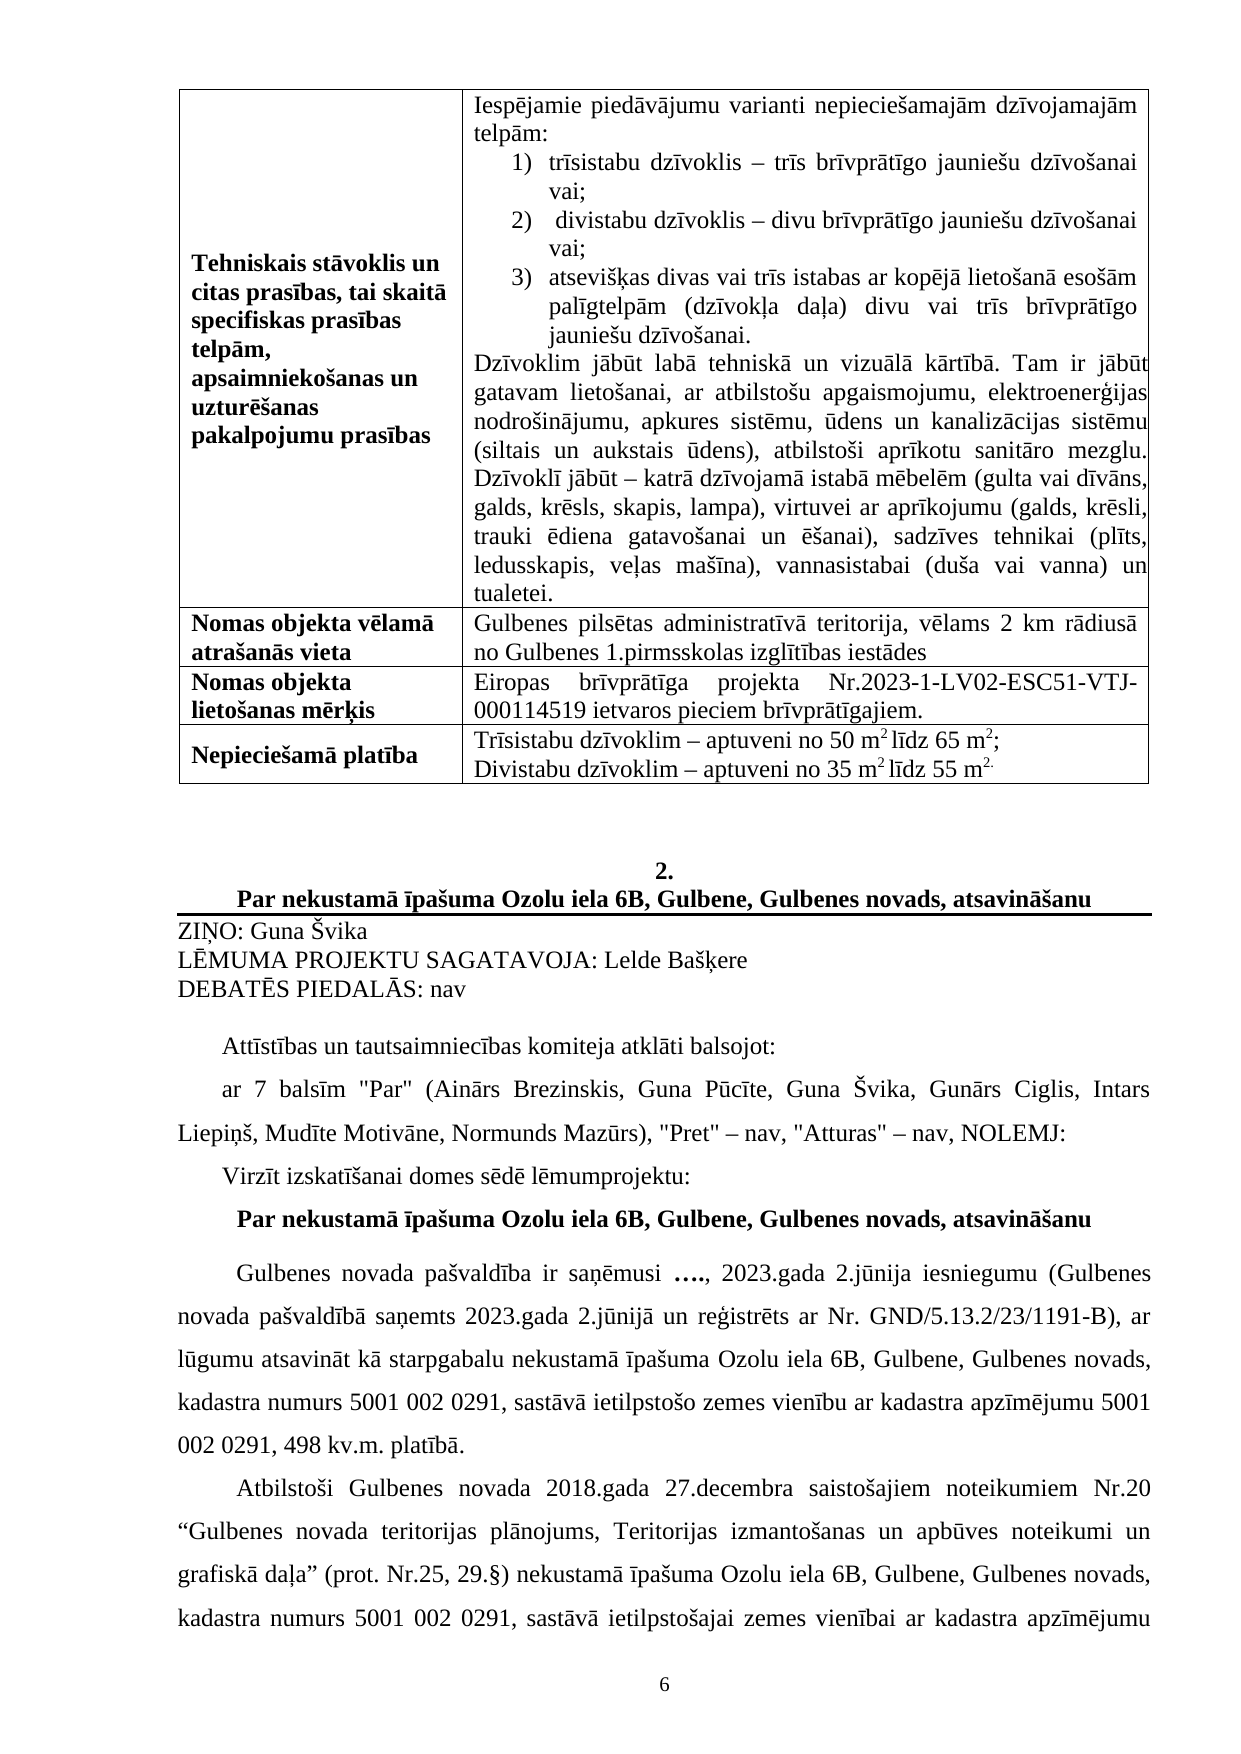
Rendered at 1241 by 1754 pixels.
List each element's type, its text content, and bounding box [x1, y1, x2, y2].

text Gulbenes novada pašvaldība ir saņēmusi …., 2023.gada 2.jūnija iesniegumu (Gulbenes novada pašvaldībā saņemts 2023.gada 2.jūnijā un reģistrēts ar Nr. GND/5.13.2/23/1191-B), ar lūgumu atsavināt kā starpgabalu nekustamā īpašuma Ozolu iela 6B, Gulbene, Gulbenes novads, kadastra numurs 5001 002 0291, sastāvā ietilpstošo zemes vienību ar kadastra apzīmējumu 5001 002 0291, 498 kv.m. platībā. [177, 1258, 1152, 1459]
table_cell Trīsistabu dzīvoklim – aptuveni no 50 m2 līdz 65 m2; Divistabu dzīvoklim – aptuveni no 35 m2 līdz 55 m2. [463, 725, 1148, 783]
table_cell Gulbenes pilsētas administratīvā teritorija, vēlams 2 km rādiusā no Gulbenes 1.pirmsskolas izglītības iestādes [463, 608, 1148, 666]
text 2. [177, 856, 1152, 884]
table_cell Tehniskais stāvoklis un citas prasības, tai skaitā specifiskas prasības telpām, apsaimniekošanas un uzturēšanas pakalpojumu prasības [180, 90, 462, 607]
table_cell Nomas objekta vēlamā atrašanās vieta [180, 608, 462, 666]
text ar 7 balsīm "Par" (Ainārs Brezinskis, Guna Pūcīte, Guna Švika, Gunārs Ciglis, Intars Liepiņš, Mudīte Motivāne, Normunds Mazūrs), "Pret" – nav, "Atturas" – nav, NOLEMJ: [177, 1074, 1152, 1146]
table_cell Eiropas brīvprātīga projekta Nr.2023-1-LV02-ESC51-VTJ-000114519 ietvaros pieciem brīvprātīgajiem. [463, 667, 1148, 724]
text LĒMUMA PROJEKTU SAGATAVOJA: Lelde Bašķere [177, 945, 1152, 974]
text Attīstības un tautsaimniecības komiteja atklāti balsojot: [177, 1031, 1152, 1060]
text Par nekustamā īpašuma Ozolu iela 6B, Gulbene, Gulbenes novads, atsavināšanu [177, 1204, 1152, 1233]
text DEBATĒS PIEDALĀS: nav [177, 974, 1152, 1003]
table_cell Nepieciešamā platība [180, 725, 462, 783]
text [177, 1473, 1152, 1631]
text Virzīt izskatīšanai domes sēdē lēmumprojektu: [177, 1161, 1152, 1189]
text Par nekustamā īpašuma Ozolu iela 6B, Gulbene, Gulbenes novads, atsavināšanu [177, 884, 1152, 913]
table_cell Iespējamie piedāvājumu varianti nepieciešamajām dzīvojamajām telpām: trīsistabu dzīvoklis – trīs brīvprātīgo jauniešu dzīvošanai vai; divistabu dzīvoklis – divu brīvprātīgo jauniešu dzīvošanai vai; atsevišķas divas vai trīs istabas ar kopējā lietošanā esošām palīgtelpām (dzīvokļa daļa) divu vai trīs brīvprātīgo jauniešu dzīvošanai. Dzīvoklim jābūt labā tehniskā un vizuālā kārtībā. Tam ir jābūt gatavam lietošanai, ar atbilstošu apgaismojumu, elektroenerģijas nodrošinājumu, apkures sistēmu, ūdens un kanalizācijas sistēmu (siltais un aukstais ūdens), atbilstoši aprīkotu sanitāro mezglu. Dzīvoklī jābūt – katrā dzīvojamā istabā mēbelēm (gulta vai dīvāns, galds, krēsls, skapis, lampa), virtuvei ar aprīkojumu (galds, krēsli, trauki ēdiena gatavošanai un ēšanai), sadzīves tehnikai (plīts, ledusskapis, veļas mašīna), vannasistabai (duša vai vanna) un tualetei. [463, 90, 1148, 607]
text ZIŅO: Guna Švika [177, 916, 1152, 945]
table_cell Nomas objekta lietošanas mērķis [180, 667, 462, 724]
